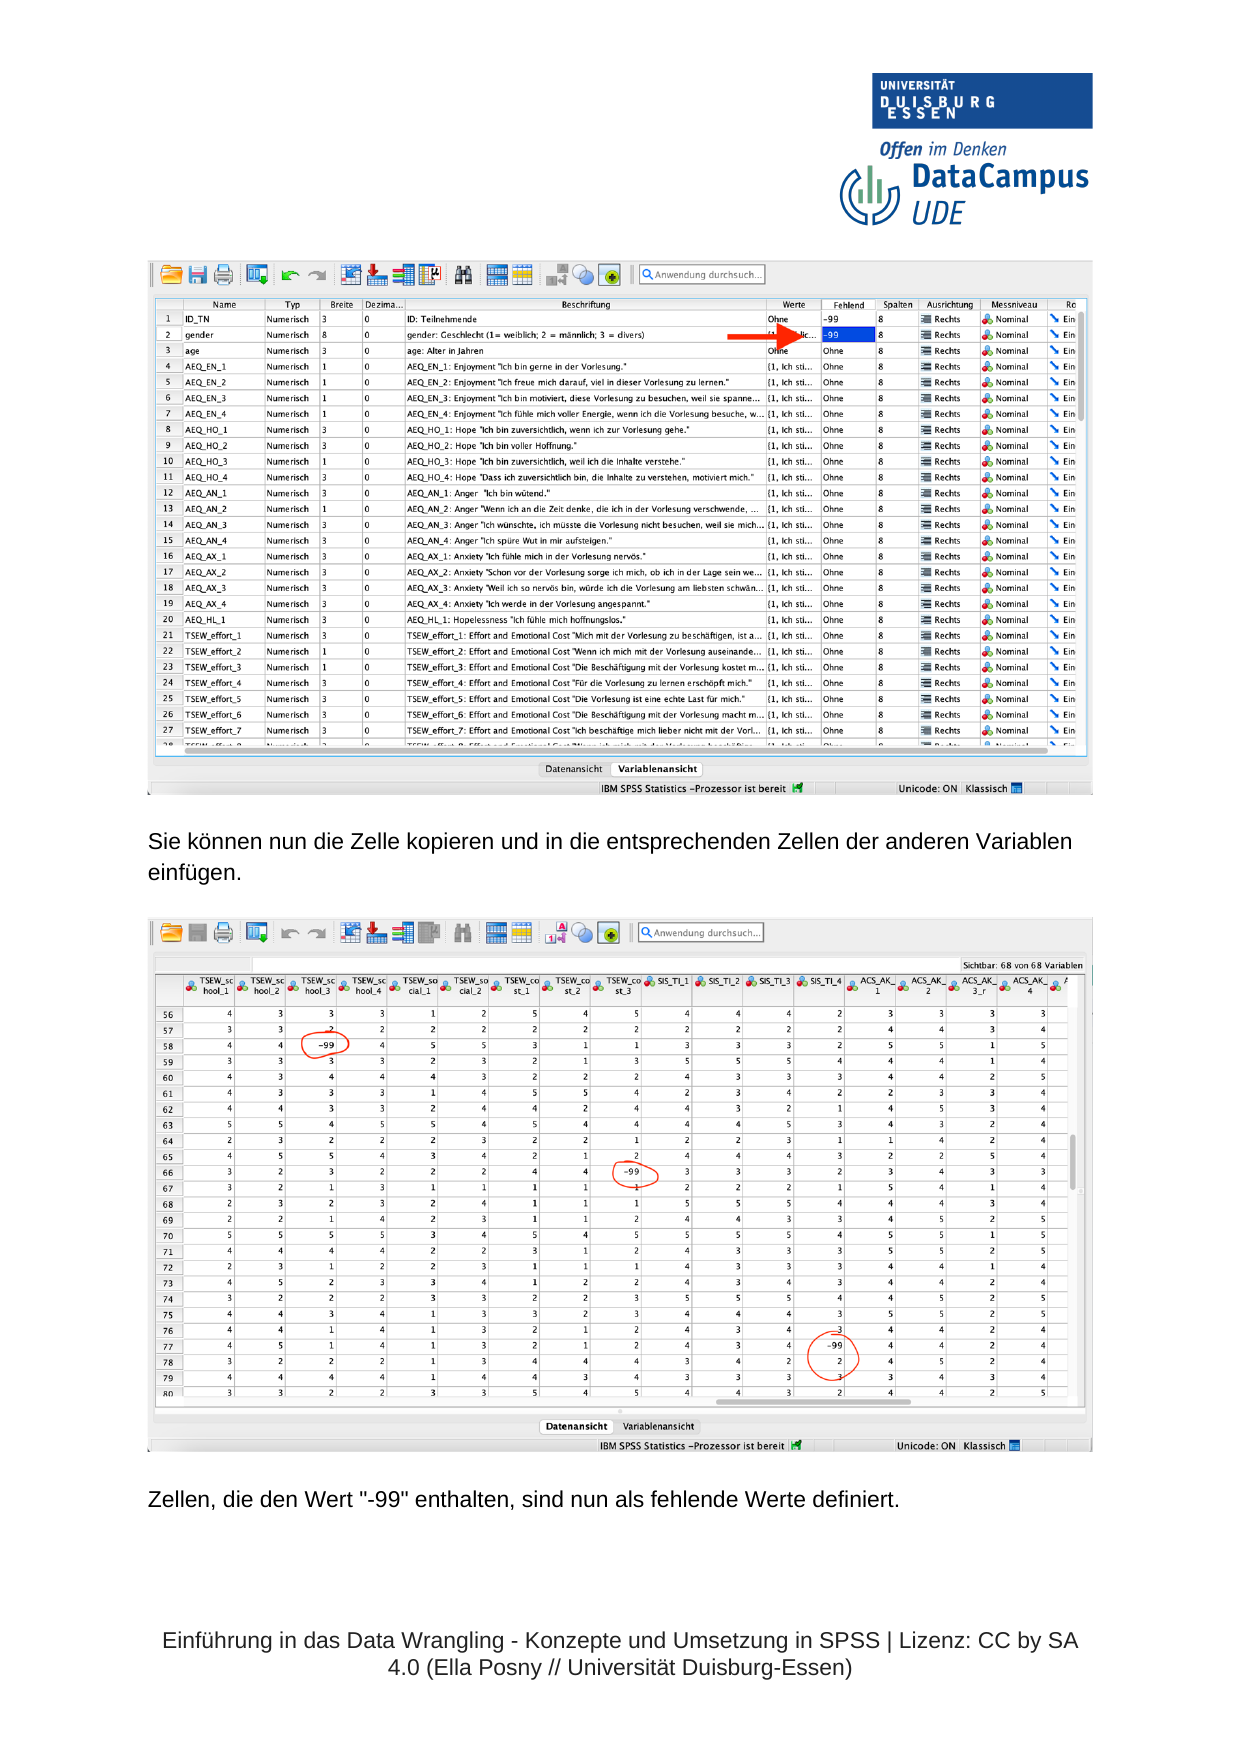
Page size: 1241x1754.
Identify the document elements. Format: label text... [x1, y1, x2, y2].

text Zellen, die den Wert "-99" enthalten, sind nun als fehlende Werte definiert. [148, 1486, 1093, 1512]
picture [835, 73, 1093, 230]
picture [147, 917, 1093, 1452]
picture [147, 260, 1093, 795]
text Sie können nun die Zelle kopieren und in die entsprechenden Zellen der anderen Variablen einfügen. [148, 828, 1093, 885]
